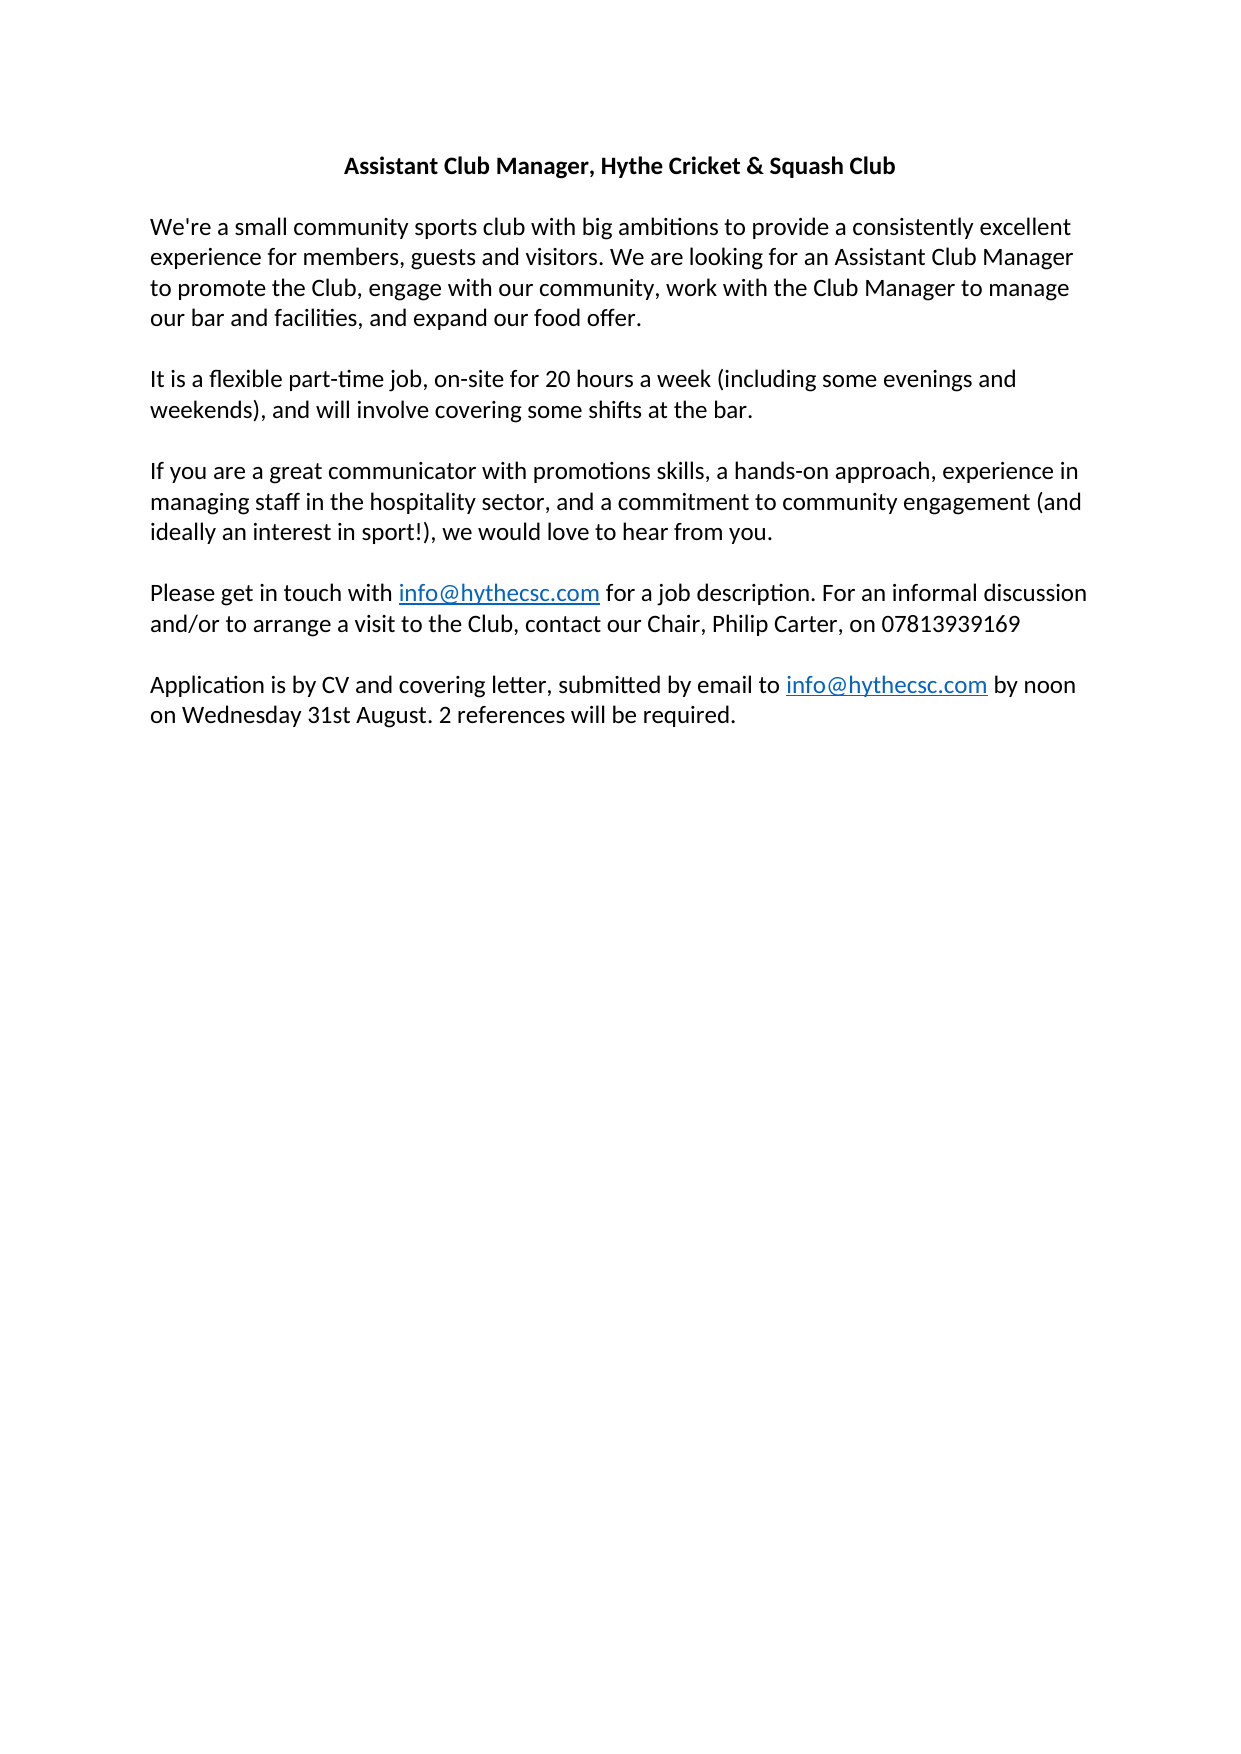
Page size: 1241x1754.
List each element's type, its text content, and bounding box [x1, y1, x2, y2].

text If you are a great communicator with promotions skills, a hands-on approach, experience in managing staff in the hospitality sector, and a commitment to community engagement (and ideally an interest in sport!), we would love to hear from you. [150, 455, 1090, 547]
text Assistant Club Manager, Hythe Cricket & Squash Club [150, 150, 1090, 181]
text Application is by CV and covering letter, submitted by email to info@hythecsc.com by noon on Wednesday 31st August. 2 references will be required. [150, 669, 1090, 730]
text Please get in touch with info@hythecsc.com for a job description. For an informal discussion and/or to arrange a visit to the Club, contact our Chair, Philip Carter, on 07813939169 [150, 577, 1090, 638]
text It is a flexible part-time job, on-site for 20 hours a week (including some evenings and weekends), and will involve covering some shifts at the bar. [150, 364, 1090, 425]
text We're a small community sports club with big ambitions to provide a consistently excellent experience for members, guests and visitors. We are looking for an Assistant Club Manager to promote the Club, engage with our community, work with the Club Manager to manage our bar and facilities, and expand our food offer. [150, 211, 1090, 333]
